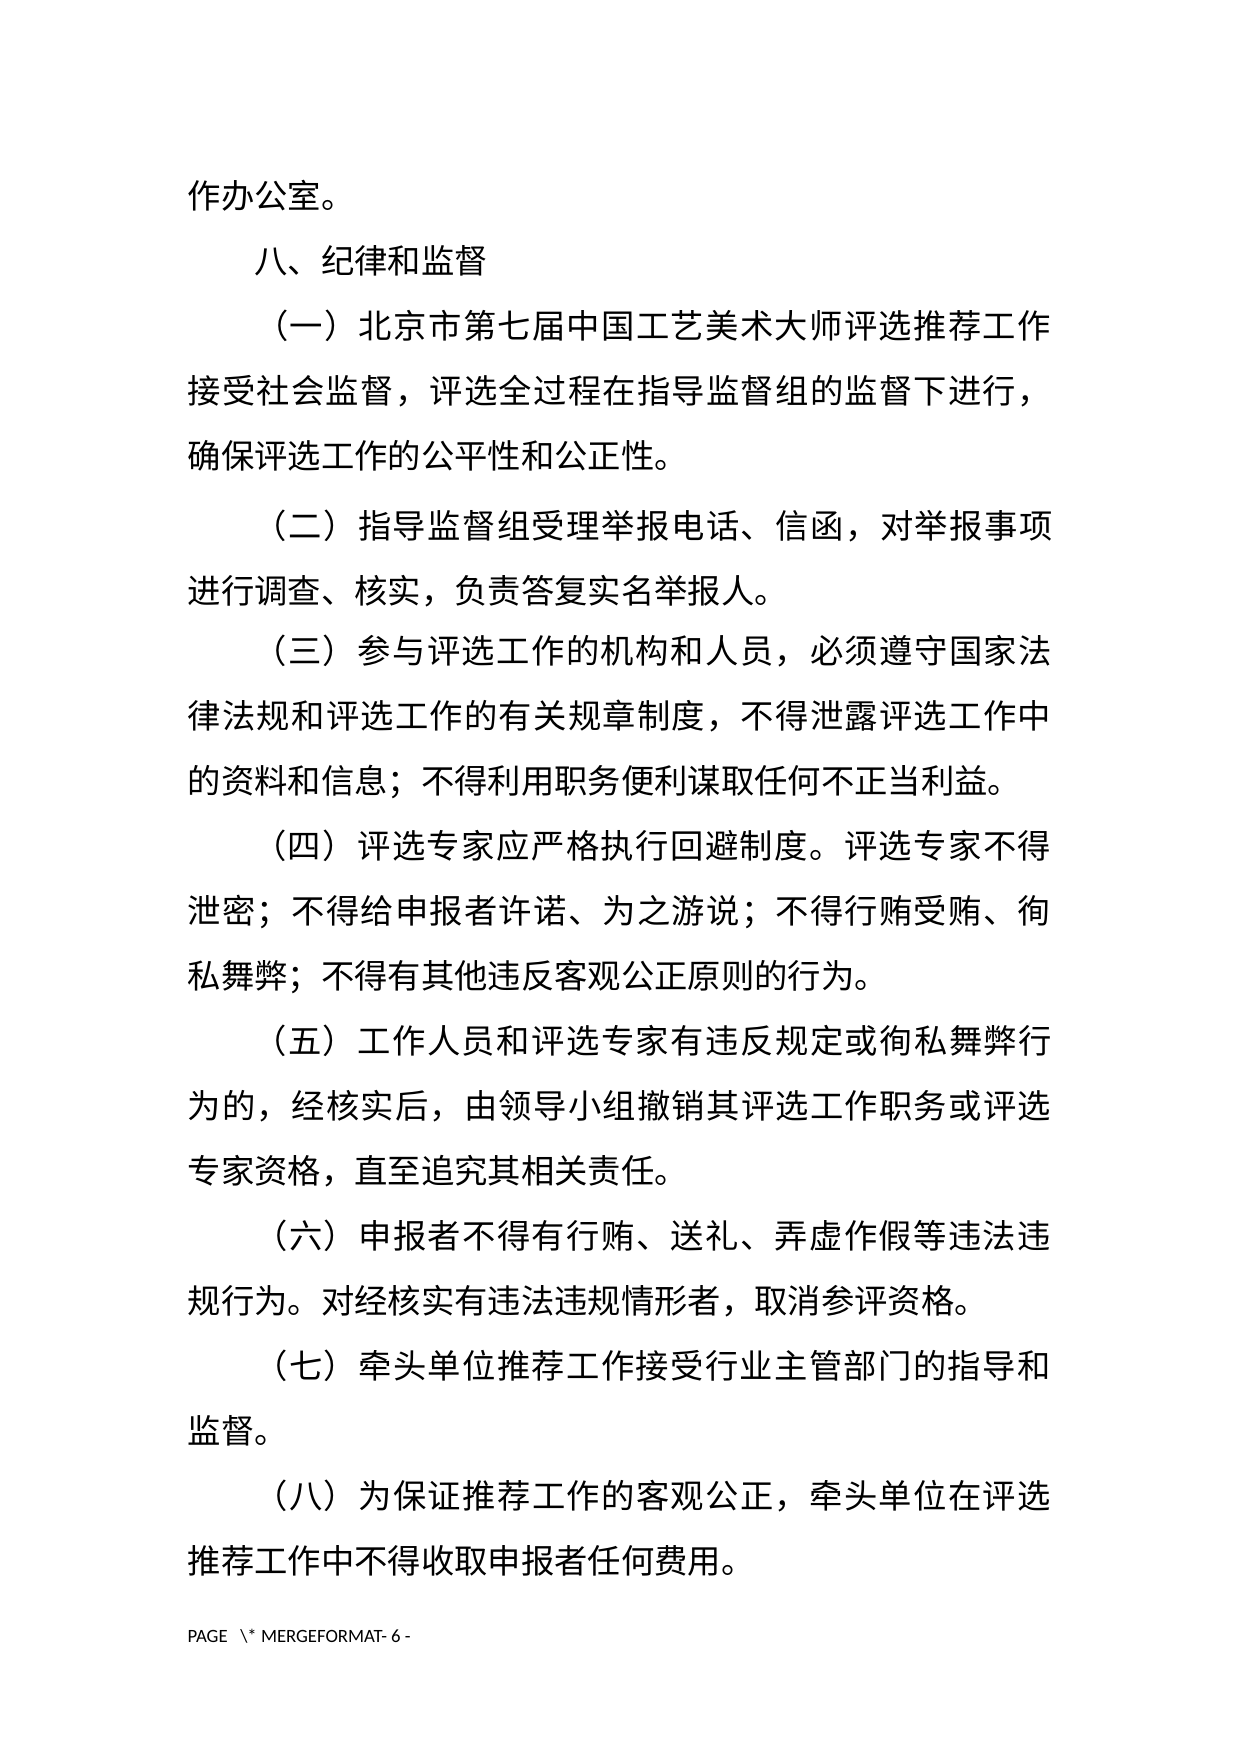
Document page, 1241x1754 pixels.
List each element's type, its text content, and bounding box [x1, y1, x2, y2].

text （七）牵头单位推荐工作接受行业主管部门的指导和监督。 [187, 1331, 1053, 1461]
text （四）评选专家应严格执行回避制度。评选专家不得泄密；不得给申报者许诺、为之游说；不得行贿受贿、徇私舞弊；不得有其他违反客观公正原则的行为。 [187, 811, 1053, 1006]
text （八）为保证推荐工作的客观公正，牵头单位在评选推荐工作中不得收取申报者任何费用。 [187, 1461, 1053, 1591]
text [187, 162, 1053, 227]
text （一）北京市第七届中国工艺美术大师评选推荐工作接受社会监督，评选全过程在指导监督组的监督下进行，确保评选工作的公平性和公正性。 [187, 292, 1053, 487]
text （五）工作人员和评选专家有违反规定或徇私舞弊行为的，经核实后，由领导小组撤销其评选工作职务或评选专家资格，直至追究其相关责任。 [187, 1006, 1053, 1201]
text （二）指导监督组受理举报电话、信函，对举报事项进行调查、核实，负责答复实名举报人。 [187, 487, 1053, 616]
text （六）申报者不得有行贿、送礼、弄虚作假等违法违规行为。对经核实有违法违规情形者，取消参评资格。 [187, 1201, 1053, 1331]
text 八、纪律和监督 [187, 227, 1053, 292]
text （三）参与评选工作的机构和人员，必须遵守国家法律法规和评选工作的有关规章制度，不得泄露评选工作中的资料和信息；不得利用职务便利谋取任何不正当利益。 [187, 616, 1053, 811]
